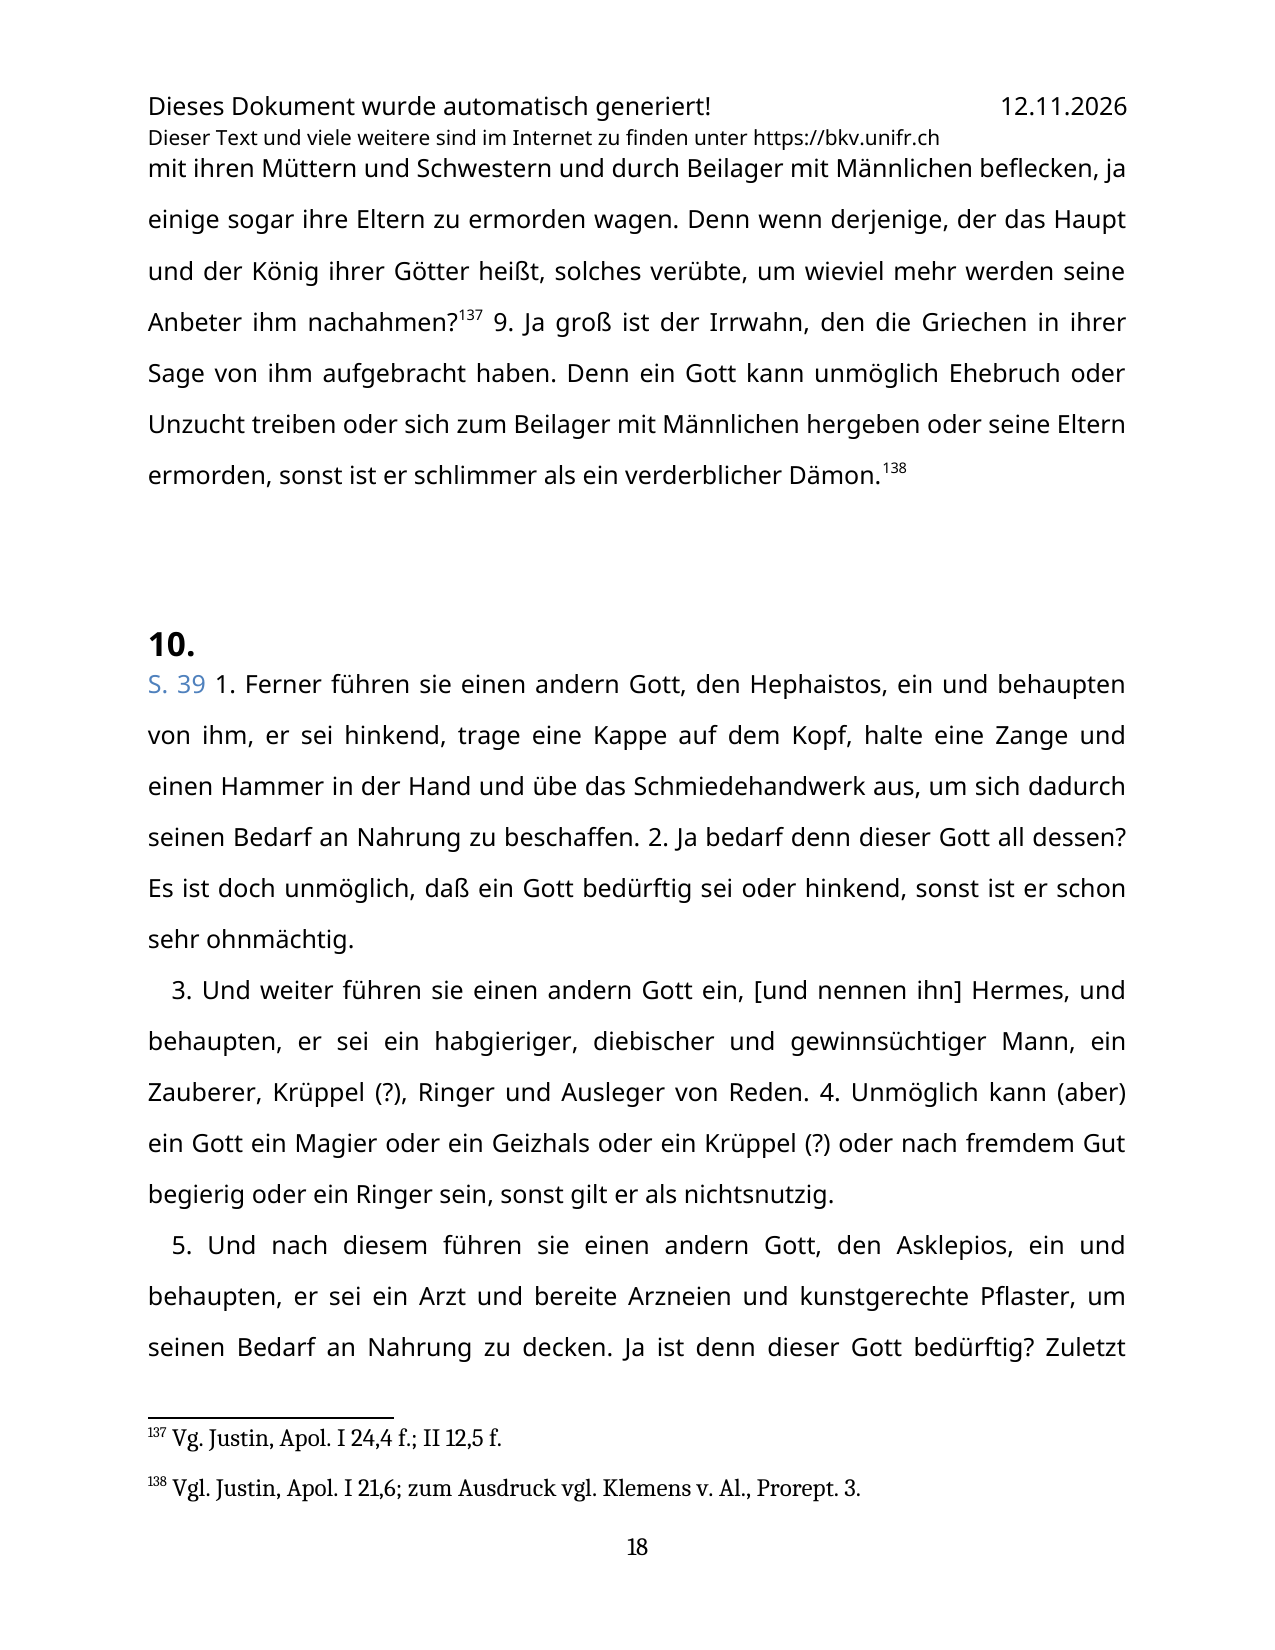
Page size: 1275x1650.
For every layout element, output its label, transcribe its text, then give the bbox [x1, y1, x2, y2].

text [148, 1228, 1127, 1364]
text 3. Und weiter führen sie einen andern Gott ein, [und nennen ihn] Hermes, und behaupten, er sei ein habgieriger, diebischer und gewinnsüchtiger Mann, ein Zauberer, Krüppel (?), Ringer und Ausleger von Reden. 4. Unmöglich kann (aber) ein Gott ein Magier oder ein Geizhals oder ein Krüppel (?) oder nach fremdem Gut begierig oder ein Ringer sein, sonst gilt er als nichtsnutzig. [148, 972, 1127, 1211]
text S. 39 1. Ferner führen sie einen andern Gott, den Hephaistos, ein und behaupten von ihm, er sei hinkend, trage eine Kappe auf dem Kopf, halte eine Zange und einen Hammer in der Hand und übe das Schmiedehandwerk aus, um sich dadurch seinen Bedarf an Nahrung zu beschaffen. 2. Ja bedarf denn dieser Gott all dessen? Es ist doch unmöglich, daß ein Gott bedürftig sei oder hinkend, sonst ist er schon sehr ohnmächtig. [148, 666, 1127, 956]
text 8. Infolge dieser Geschichten, o Kaiser, hat bei den Menschen der Gegenwart eine große Lasterhaftigkeit eingerissen, da sie ihren Göttern nachahmen und sich mit ihren Müttern und Schwestern und durch Beilager mit Männlichen beflecken, ja einige sogar ihre Eltern zu ermorden wagen. Denn wenn derjenige, der das Haupt und der König ihrer Götter heißt, solches verübte, um wieviel mehr werden seine Anbeter ihm nachahmen? 9. Ja groß ist der Irrwahn, den die Griechen in ihrer Sage von ihm aufgebracht haben. Denn ein Gott kann unmöglich Ehebruch oder Unzucht treiben oder sich zum Beilager mit Männlichen hergeben oder seine Eltern ermorden, sonst ist er schlimmer als ein verderblicher Dämon. [148, 151, 1127, 491]
subtitle 10. [148, 621, 1127, 666]
